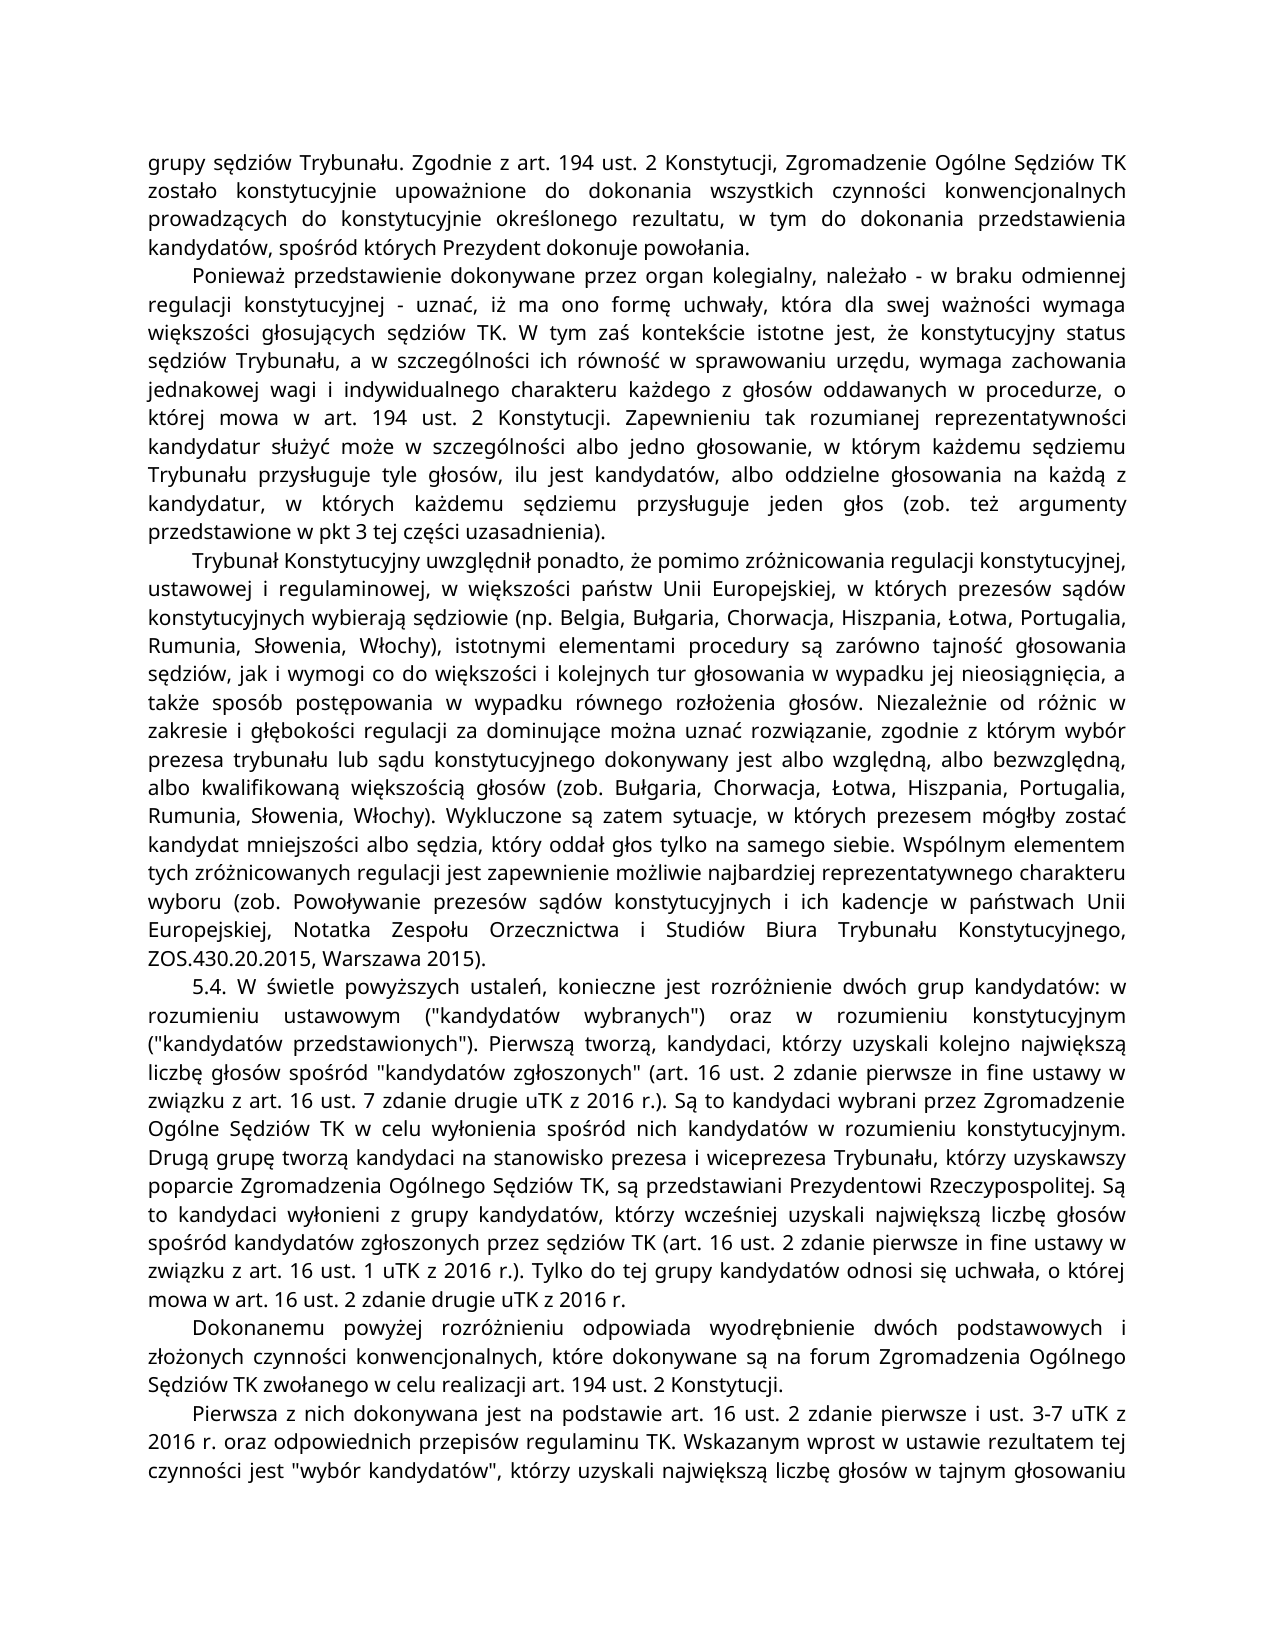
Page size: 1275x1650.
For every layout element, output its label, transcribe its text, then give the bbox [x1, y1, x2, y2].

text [148, 148, 1127, 261]
text Ponieważ przedstawienie dokonywane przez organ kolegialny, należało - w braku odmiennej regulacji konstytucyjnej - uznać, iż ma ono formę uchwały, która dla swej ważności wymaga większości głosujących sędziów TK. W tym zaś kontekście istotne jest, że konstytucyjny status sędziów Trybunału, a w szczególności ich równość w sprawowaniu urzędu, wymaga zachowania jednakowej wagi i indywidualnego charakteru każdego z głosów oddawanych w procedurze, o której mowa w art. 194 ust. 2 Konstytucji. Zapewnieniu tak rozumianej reprezentatywności kandydatur służyć może w szczególności albo jedno głosowanie, w którym każdemu sędziemu Trybunału przysługuje tyle głosów, ilu jest kandydatów, albo oddzielne głosowania na każdą z kandydatur, w których każdemu sędziemu przysługuje jeden głos (zob. też argumenty przedstawione w pkt 3 tej części uzasadnienia). [148, 261, 1127, 546]
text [148, 1399, 1127, 1484]
text Trybunał Konstytucyjny uwzględnił ponadto, że pomimo zróżnicowania regulacji konstytucyjnej, ustawowej i regulaminowej, w większości państw Unii Europejskiej, w których prezesów sądów konstytucyjnych wybierają sędziowie (np. Belgia, Bułgaria, Chorwacja, Hiszpania, Łotwa, Portugalia, Rumunia, Słowenia, Włochy), istotnymi elementami procedury są zarówno tajność głosowania sędziów, jak i wymogi co do większości i kolejnych tur głosowania w wypadku jej nieosiągnięcia, a także sposób postępowania w wypadku równego rozłożenia głosów. Niezależnie od różnic w zakresie i głębokości regulacji za dominujące można uznać rozwiązanie, zgodnie z którym wybór prezesa trybunału lub sądu konstytucyjnego dokonywany jest albo względną, albo bezwzględną, albo kwalifikowaną większością głosów (zob. Bułgaria, Chorwacja, Łotwa, Hiszpania, Portugalia, Rumunia, Słowenia, Włochy). Wykluczone są zatem sytuacje, w których prezesem mógłby zostać kandydat mniejszości albo sędzia, który oddał głos tylko na samego siebie. Wspólnym elementem tych zróżnicowanych regulacji jest zapewnienie możliwie najbardziej reprezentatywnego charakteru wyboru (zob. Powoływanie prezesów sądów konstytucyjnych i ich kadencje w państwach Unii Europejskiej, Notatka Zespołu Orzecznictwa i Studiów Biura Trybunału Konstytucyjnego, ZOS.430.20.2015, Warszawa 2015). [148, 546, 1127, 972]
text Dokonanemu powyżej rozróżnieniu odpowiada wyodrębnienie dwóch podstawowych i złożonych czynności konwencjonalnych, które dokonywane są na forum Zgromadzenia Ogólnego Sędziów TK zwołanego w celu realizacji art. 194 ust. 2 Konstytucji. [148, 1313, 1127, 1399]
text 5.4. W świetle powyższych ustaleń, konieczne jest rozróżnienie dwóch grup kandydatów: w rozumieniu ustawowym ("kandydatów wybranych") oraz w rozumieniu konstytucyjnym ("kandydatów przedstawionych"). Pierwszą tworzą, kandydaci, którzy uzyskali kolejno największą liczbę głosów spośród "kandydatów zgłoszonych" (art. 16 ust. 2 zdanie pierwsze in fine ustawy w związku z art. 16 ust. 7 zdanie drugie uTK z 2016 r.). Są to kandydaci wybrani przez Zgromadzenie Ogólne Sędziów TK w celu wyłonienia spośród nich kandydatów w rozumieniu konstytucyjnym. Drugą grupę tworzą kandydaci na stanowisko prezesa i wiceprezesa Trybunału, którzy uzyskawszy poparcie Zgromadzenia Ogólnego Sędziów TK, są przedstawiani Prezydentowi Rzeczypospolitej. Są to kandydaci wyłonieni z grupy kandydatów, którzy wcześniej uzyskali największą liczbę głosów spośród kandydatów zgłoszonych przez sędziów TK (art. 16 ust. 2 zdanie pierwsze in fine ustawy w związku z art. 16 ust. 1 uTK z 2016 r.). Tylko do tej grupy kandydatów odnosi się uchwała, o której mowa w art. 16 ust. 2 zdanie drugie uTK z 2016 r. [148, 972, 1127, 1313]
